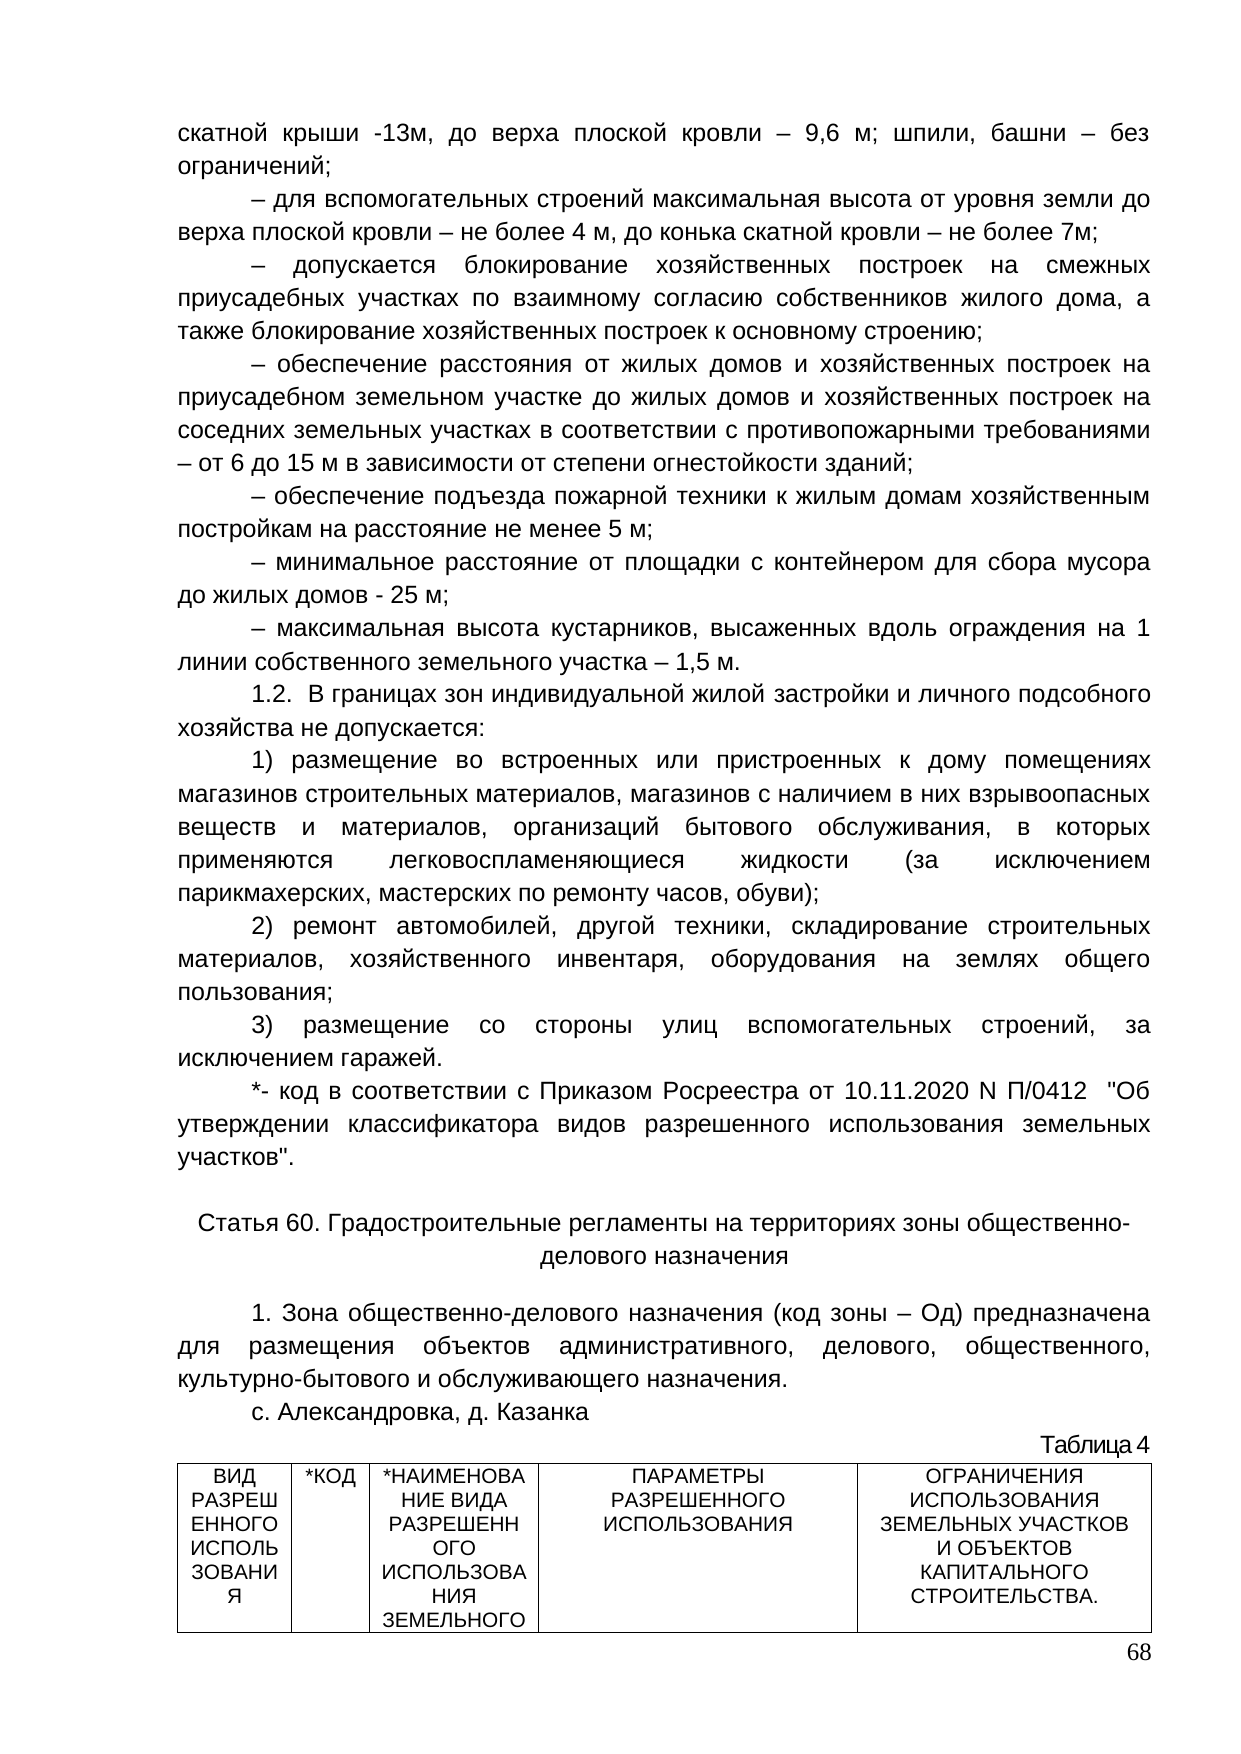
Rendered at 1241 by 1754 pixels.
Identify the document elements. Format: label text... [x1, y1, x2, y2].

text 3) размещение со стороны улиц вспомогательных строений, за исключением гаражей. [177, 1010, 1152, 1071]
text с. Александровка, д. Казанка [177, 1397, 1152, 1426]
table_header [370, 1464, 538, 1632]
text 2) ремонт автомобилей, другой техники, складирование строительных материалов, хозяйственного инвентаря, оборудования на землях общего пользования; [177, 911, 1152, 1005]
text 1.2. В границах зон индивидуальной жилой застройки и личного подсобного хозяйства не допускается: [177, 679, 1152, 741]
subtitle Статья 60. Градостроительные регламенты на территориях зоны общественно-делового назначения [177, 1208, 1152, 1269]
text *- код в соответствии с Приказом Росреестра от 10.11.2020 N П/0412 "Об утверждении классификатора видов разрешенного использования земельных участков". [177, 1076, 1152, 1171]
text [177, 118, 1152, 180]
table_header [858, 1464, 1151, 1632]
text – допускается блокирование хозяйственных построек на смежных приусадебных участках по взаимному согласию собственников жилого дома, а также блокирование хозяйственных построек к основному строению; [177, 250, 1152, 345]
text 1) размещение во встроенных или пристроенных к дому помещениях магазинов строительных материалов, магазинов с наличием в них взрывоопасных веществ и материалов, организаций бытового обслуживания, в которых применяются легковоспламеняющиеся жидкости (за исключением парикмахерских, мастерских по ремонту часов, обуви); [177, 746, 1152, 906]
text – минимальное расстояние от площадки с контейнером для сбора мусора до жилых домов - 25 м; [177, 547, 1152, 609]
text – обеспечение расстояния от жилых домов и хозяйственных построек на приусадебном земельном участке до жилых домов и хозяйственных построек на соседних земельных участках в соответствии с противопожарными требованиями – от 6 до 15 м в зависимости от степени огнестойкости зданий; [177, 349, 1152, 477]
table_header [178, 1464, 291, 1632]
text 1. Зона общественно-делового назначения (код зоны – Од) предназначена для размещения объектов административного, делового, общественного, культурно-бытового и обслуживающего назначения. [177, 1298, 1152, 1393]
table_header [539, 1464, 857, 1632]
text – для вспомогательных строений максимальная высота от уровня земли до верха плоской кровли – не более 4 м, до конька скатной кровли – не более 7м; [177, 184, 1152, 246]
list Таблица 4 [354, 1430, 1152, 1459]
text – максимальная высота кустарников, высаженных вдоль ограждения на 1 линии собственного земельного участка – 1,5 м. [177, 613, 1152, 675]
text – обеспечение подъезда пожарной техники к жилым домам хозяйственным постройкам на расстояние не менее 5 м; [177, 481, 1152, 543]
table_header *КОД [292, 1464, 369, 1632]
